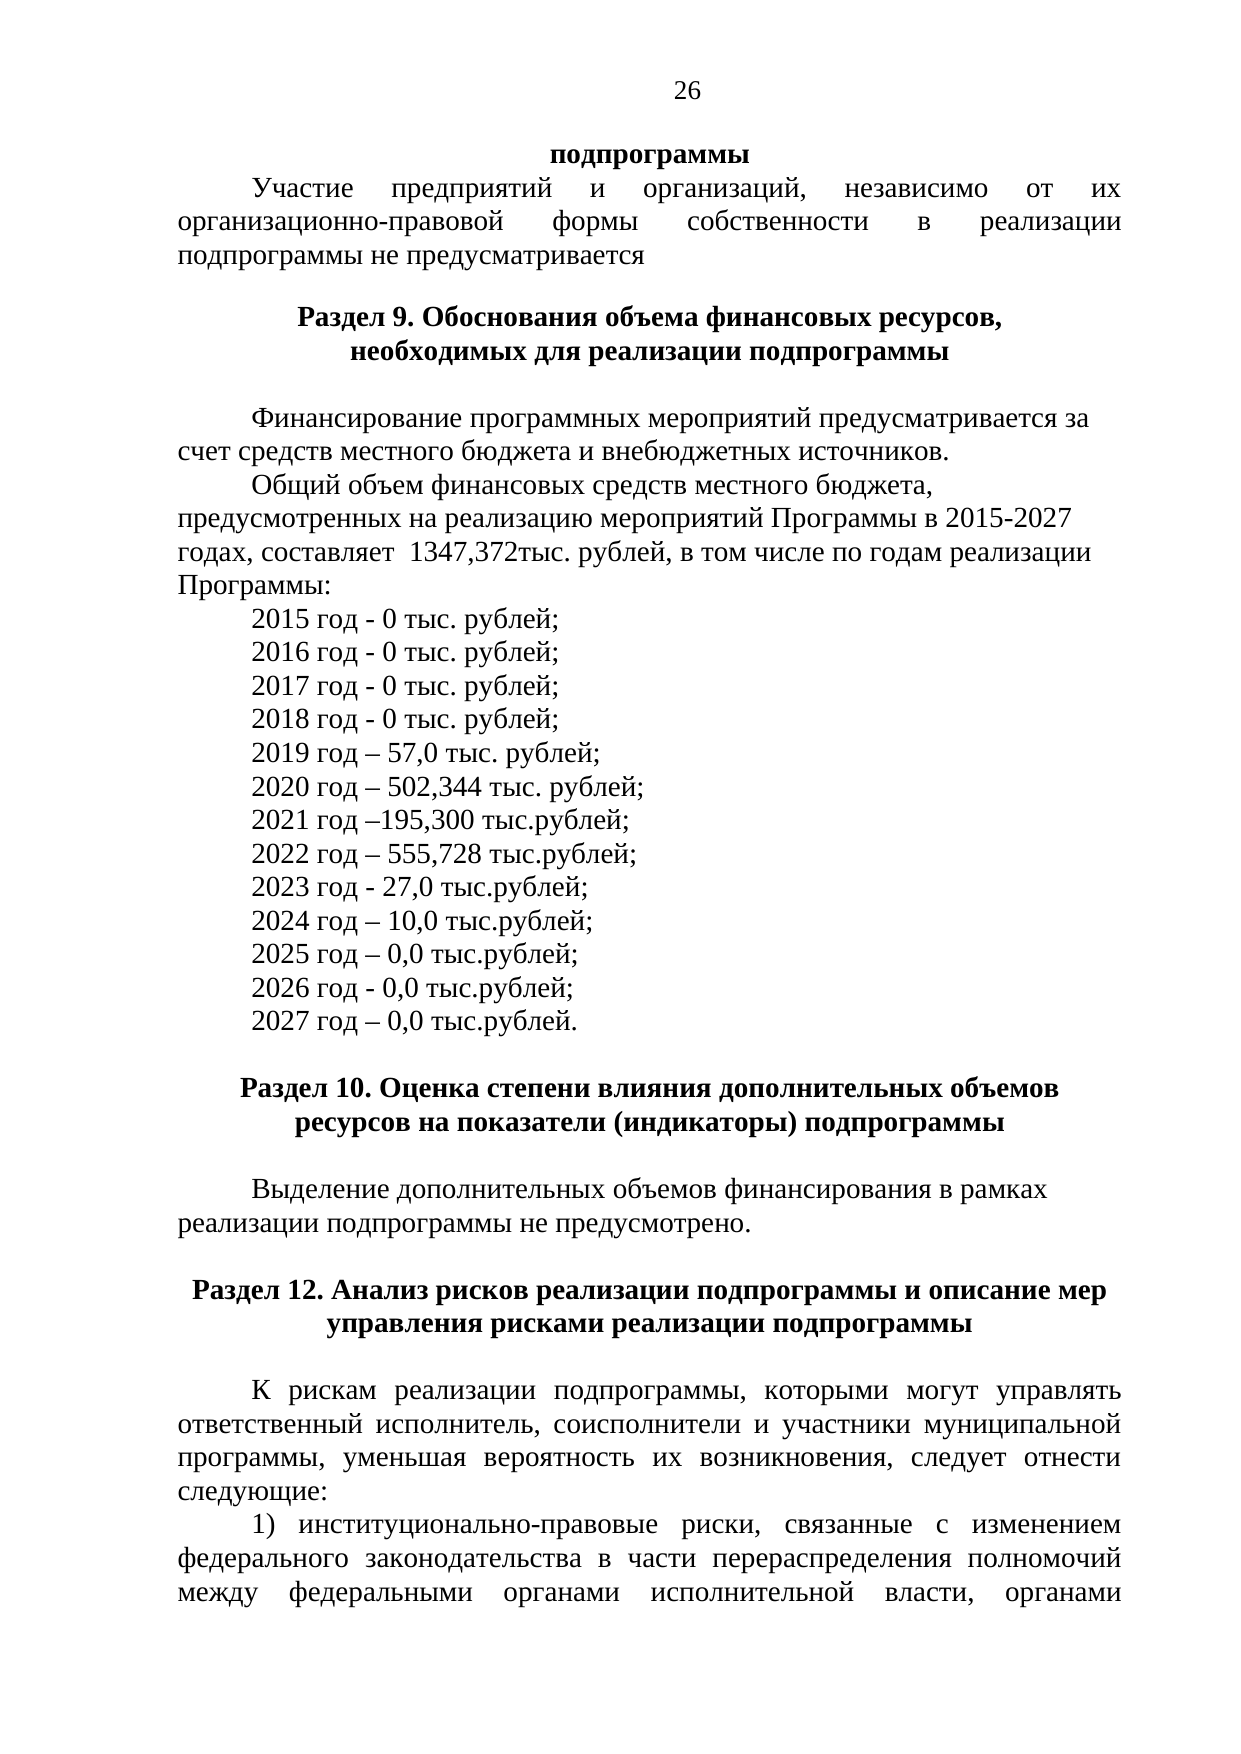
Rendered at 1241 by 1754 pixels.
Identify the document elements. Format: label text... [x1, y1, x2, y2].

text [177, 1507, 1122, 1607]
text Участие предприятий и организаций, независимо от их организационно-правовой формы собственности в реализации подпрограммы не предусматривается [177, 170, 1122, 270]
text 2017 год - 0 тыс. рублей; [177, 668, 1122, 702]
text 2024 год – 10,0 тыс.рублей; [177, 903, 1122, 936]
text 2020 год – 502,344 тыс. рублей; [177, 769, 1122, 802]
text Выделение дополнительных объемов финансирования в рамках реализации подпрограммы не предусмотрено. [177, 1171, 1122, 1238]
text 2018 год - 0 тыс. рублей; [177, 702, 1122, 735]
text Раздел 10. Оценка степени влияния дополнительных объемов [177, 1071, 1122, 1104]
text 2019 год – 57,0 тыс. рублей; [177, 735, 1122, 769]
text Раздел 12. Анализ рисков реализации подпрограммы и описание мер управления рисками реализации подпрограммы [177, 1272, 1122, 1339]
text 2022 год – 555,728 тыс.рублей; [177, 836, 1122, 869]
text необходимых для реализации подпрограммы [177, 333, 1122, 366]
text 2026 год - 0,0 тыс.рублей; [177, 970, 1122, 1003]
text Раздел 9. Обоснования объема финансовых ресурсов, [177, 299, 1122, 333]
text 2023 год - 27,0 тыс.рублей; [177, 869, 1122, 903]
text 2025 год – 0,0 тыс.рублей; [177, 936, 1122, 970]
text К рискам реализации подпрограммы, которыми могут управлять ответственный исполнитель, соисполнители и участники муниципальной программы, уменьшая вероятность их возникновения, следует отнести следующие: [177, 1372, 1122, 1507]
text 2021 год –195,300 тыс.рублей; [177, 802, 1122, 836]
text 2015 год - 0 тыс. рублей; [177, 601, 1122, 634]
text Финансирование программных мероприятий предусматривается за счет средств местного бюджета и внебюджетных источников. [177, 400, 1122, 467]
text 2016 год - 0 тыс. рублей; [177, 634, 1122, 668]
text ресурсов на показатели (индикаторы) подпрограммы [177, 1104, 1122, 1138]
text подпрограммы [177, 136, 1122, 170]
text Общий объем финансовых средств местного бюджета, предусмотренных на реализацию мероприятий Программы в 2015-2027 годах, составляет 1347,372тыс. рублей, в том числе по годам реализации Программы: [177, 467, 1122, 601]
text 2027 год – 0,0 тыс.рублей. [177, 1003, 1122, 1037]
